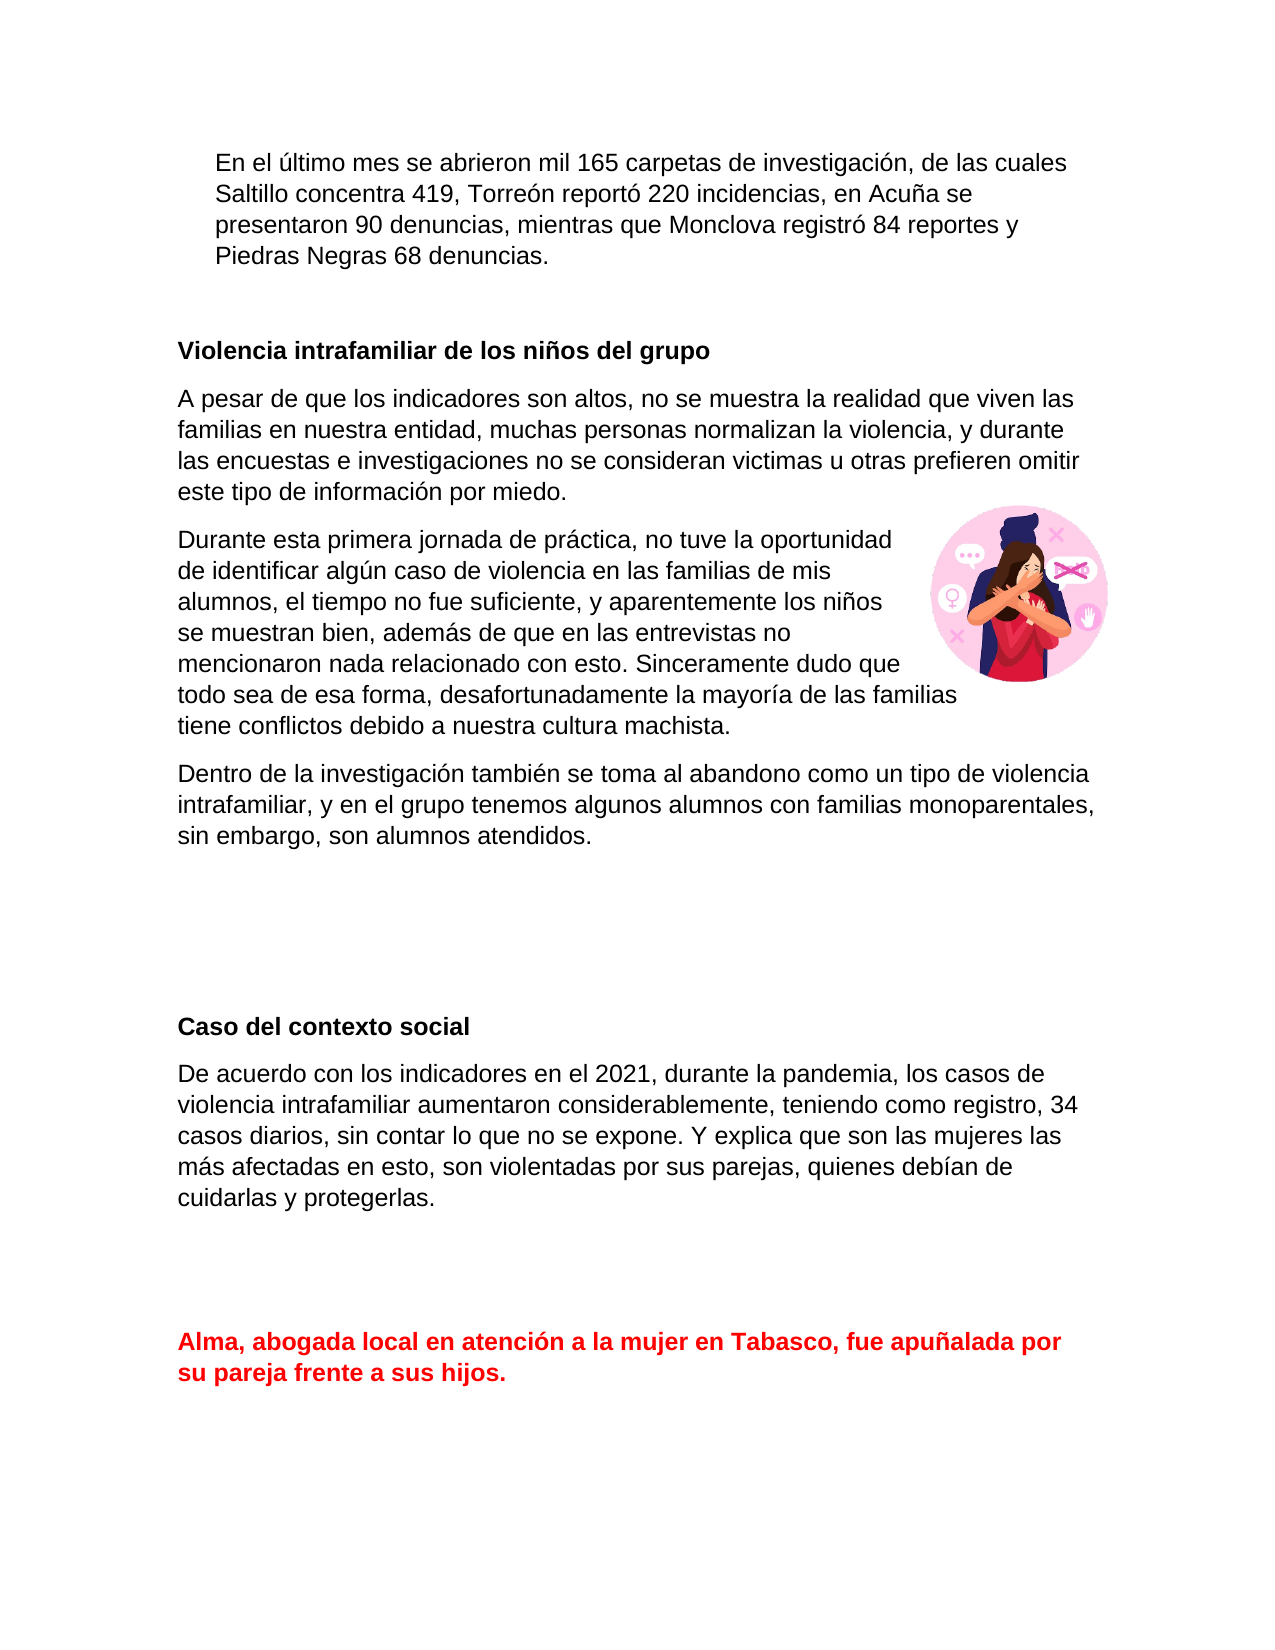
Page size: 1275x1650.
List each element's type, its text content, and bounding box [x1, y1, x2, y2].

text Durante esta primera jornada de práctica, no tuve la oportunidad de identificar algún caso de violencia en las familias de mis alumnos, el tiempo no fue suficiente, y aparentemente los niños se muestran bien, además de que en las entrevistas no mencionaron nada relacionado con esto. Sinceramente dudo que todo sea de esa forma, desafortunadamente la mayoría de las familias tiene conflictos debido a nuestra cultura machista. [177, 525, 1098, 740]
text Violencia intrafamiliar de los niños del grupo [177, 336, 1098, 365]
text En el último mes se abrieron mil 165 carpetas de investigación, de las cuales Saltillo concentra 419, Torreón reportó 220 incidencias, en Acuña se presentaron 90 denuncias, mientras que Monclova registró 84 reportes y Piedras Negras 68 denuncias. [215, 148, 1098, 269]
text Caso del contexto social [177, 1012, 1098, 1040]
text Alma, abogada local en atención a la mujer en Tabasco, fue apuñalada por su pareja frente a sus hijos. [177, 1327, 1098, 1386]
text Dentro de la investigación también se toma al abandono como un tipo de violencia intrafamiliar, y en el grupo tenemos algunos alumnos con familias monoparentales, sin embargo, son alumnos atendidos. [177, 759, 1098, 849]
text A pesar de que los indicadores son altos, no se muestra la realidad que viven las familias en nuestra entidad, muchas personas normalizan la violencia, y durante las encuestas e investigaciones no se consideran victimas u otras prefieren omitir este tipo de información por miedo. [177, 384, 1098, 506]
text De acuerdo con los indicadores en el 2021, durante la pandemia, los casos de violencia intrafamiliar aumentaron considerablemente, teniendo como registro, 34 casos diarios, sin contar lo que no se expone. Y explica que son las mujeres las más afectadas en esto, son violentadas por sus parejas, quienes debían de cuidarlas y protegerlas. [177, 1059, 1098, 1212]
picture [923, 497, 1111, 685]
